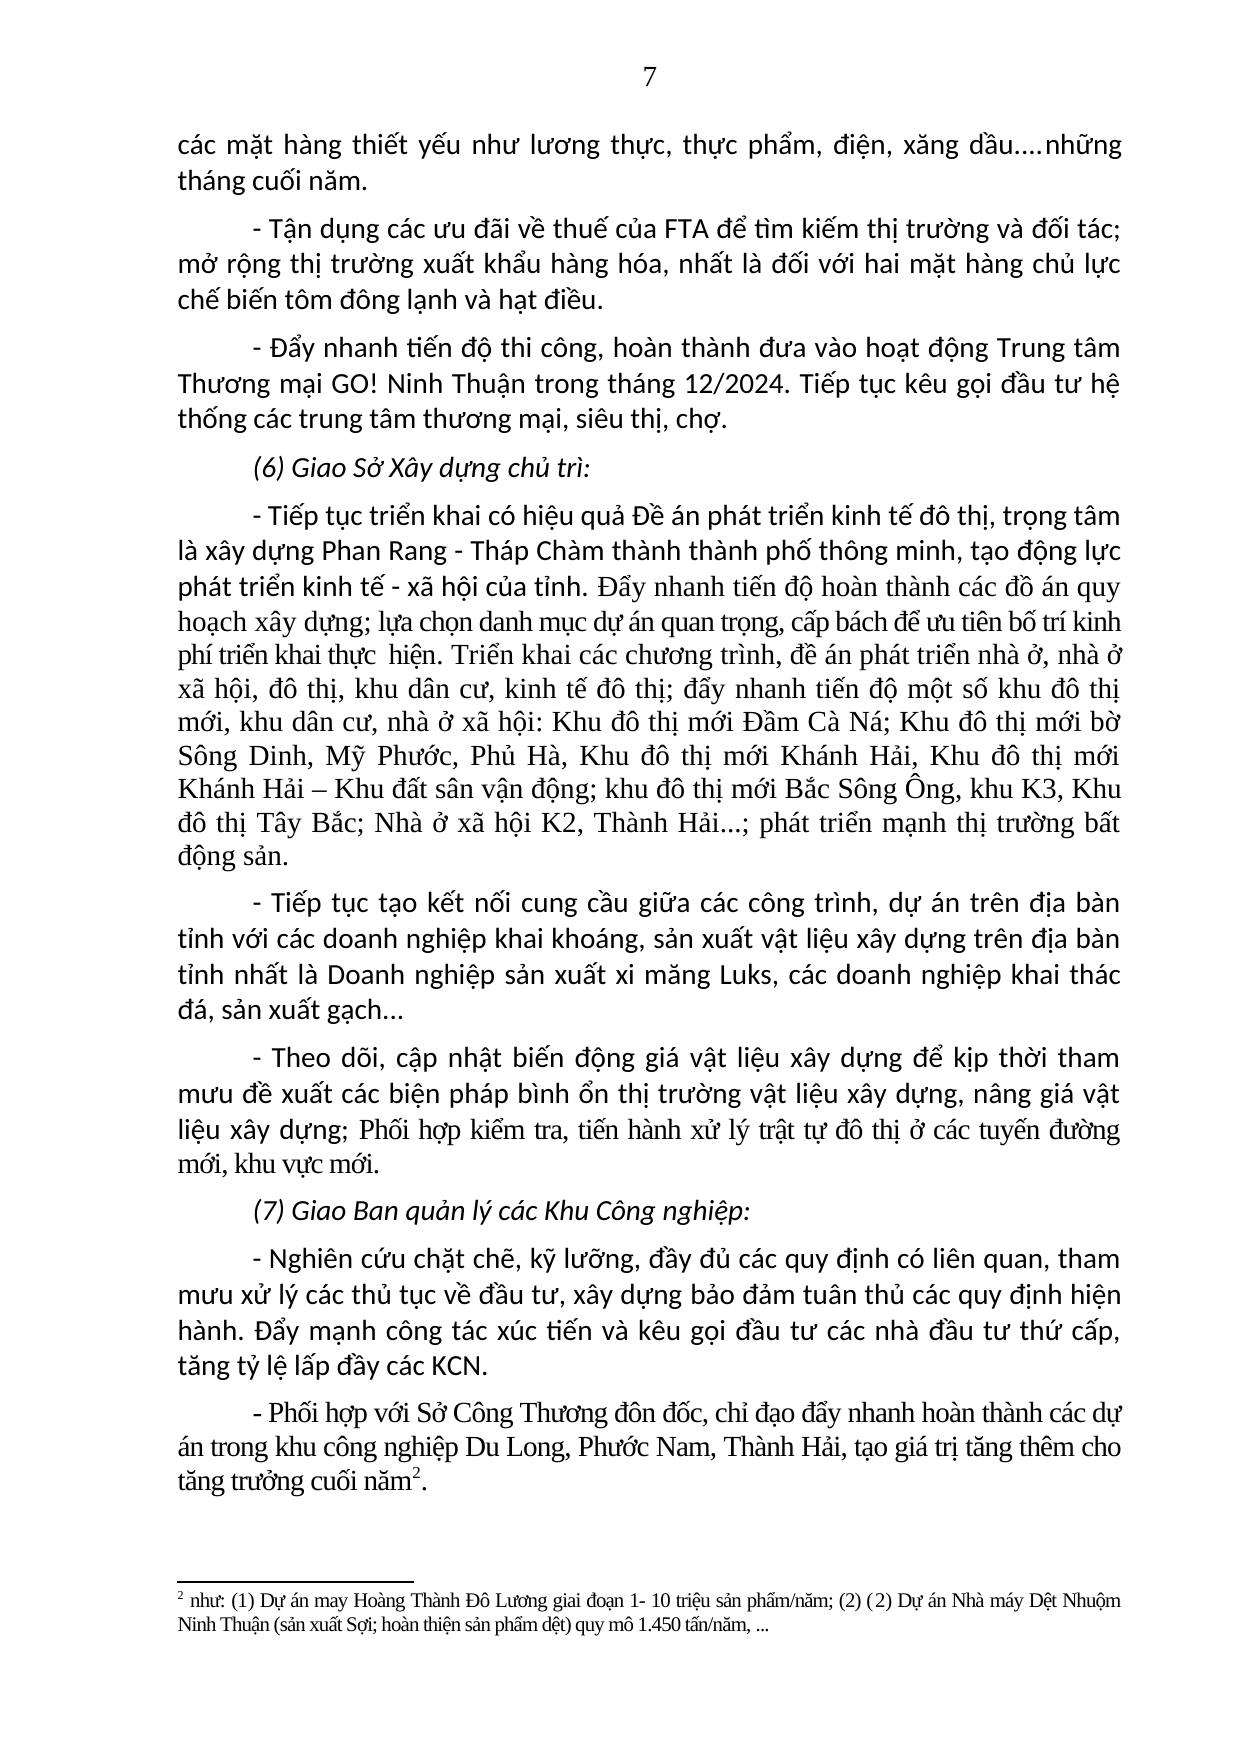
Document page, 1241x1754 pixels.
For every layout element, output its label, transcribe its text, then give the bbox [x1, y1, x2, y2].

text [177, 126, 1122, 197]
text - Đẩy nhanh tiến độ thi công, hoàn thành đưa vào hoạt động Trung tâm Thương mại GO! Ninh Thuận trong tháng 12/2024. Tiếp tục kêu gọi đầu tư hệ thống các trung tâm thương mại, siêu thị, chợ. [177, 329, 1122, 436]
text (7) Giao Ban quản lý các Khu Công nghiệp: [177, 1192, 1122, 1228]
text - Tận dụng các ưu đãi về thuế của FTA để tìm kiếm thị trường và đối tác; mở rộng thị trường xuất khẩu hàng hóa, nhất là đối với hai mặt hàng chủ lực chế biến tôm đông lạnh và hạt điều. [177, 210, 1122, 317]
text - Theo dõi, cập nhật biến động giá vật liệu xây dựng để kịp thời tham mưu đề xuất các biện pháp bình ổn thị trường vật liệu xây dựng, nâng giá vật liệu xây dựng; Phối hợp kiểm tra, tiến hành xử lý trật tự đô thị ở các tuyến đường mới, khu vực mới. [177, 1039, 1122, 1180]
text - Phối hợp với Sở Công Thương đôn đốc, chỉ đạo đẩy nhanh hoàn thành các dự án trong khu công nghiệp Du Long, Phước Nam, Thành Hải, tạo giá trị tăng thêm cho tăng trưởng cuối năm. [177, 1396, 1122, 1496]
text - Nghiên cứu chặt chẽ, kỹ lưỡng, đầy đủ các quy định có liên quan, tham mưu xử lý các thủ tục về đầu tư, xây dựng bảo đảm tuân thủ các quy định hiện hành. Đẩy mạnh công tác xúc tiến và kêu gọi đầu tư các nhà đầu tư thứ cấp, tăng tỷ lệ lấp đầy các KCN. [177, 1241, 1122, 1383]
text (6) Giao Sở Xây dựng chủ trì: [177, 449, 1122, 484]
text - Tiếp tục triển khai có hiệu quả Đề án phát triển kinh tế đô thị, trọng tâm là xây dựng Phan Rang - Tháp Chàm thành thành phố thông minh, tạo động lực phát triển kinh tế - xã hội của tỉnh. Đẩy nhanh tiến độ hoàn thành các đồ án quy hoạch xây dựng; lựa chọn danh mục dự án quan trọng, cấp bách để ưu tiên bố trí kinh phí triển khai thực hiện. Triển khai các chương trình, đề án phát triển nhà ở, nhà ở xã hội, đô thị, khu dân cư, kinh tế đô thị; đẩy nhanh tiến độ một số khu đô thị mới, khu dân cư, nhà ở xã hội: Khu đô thị mới Đầm Cà Ná; Khu đô thị mới bờ Sông Dinh, Mỹ Phước, Phủ Hà, Khu đô thị mới Khánh Hải, Khu đô thị mới Khánh Hải – Khu đất sân vận động; khu đô thị mới Bắc Sông Ông, khu K3, Khu đô thị Tây Bắc; Nhà ở xã hội K2, Thành Hải...; phát triển mạnh thị trường bất động sản. [177, 497, 1122, 872]
text - Tiếp tục tạo kết nối cung cầu giữa các công trình, dự án trên địa bàn tỉnh với các doanh nghiệp khai khoáng, sản xuất vật liệu xây dựng trên địa bàn tỉnh nhất là Doanh nghiệp sản xuất xi măng Luks, các doanh nghiệp khai thác đá, sản xuất gạch... [177, 884, 1122, 1027]
